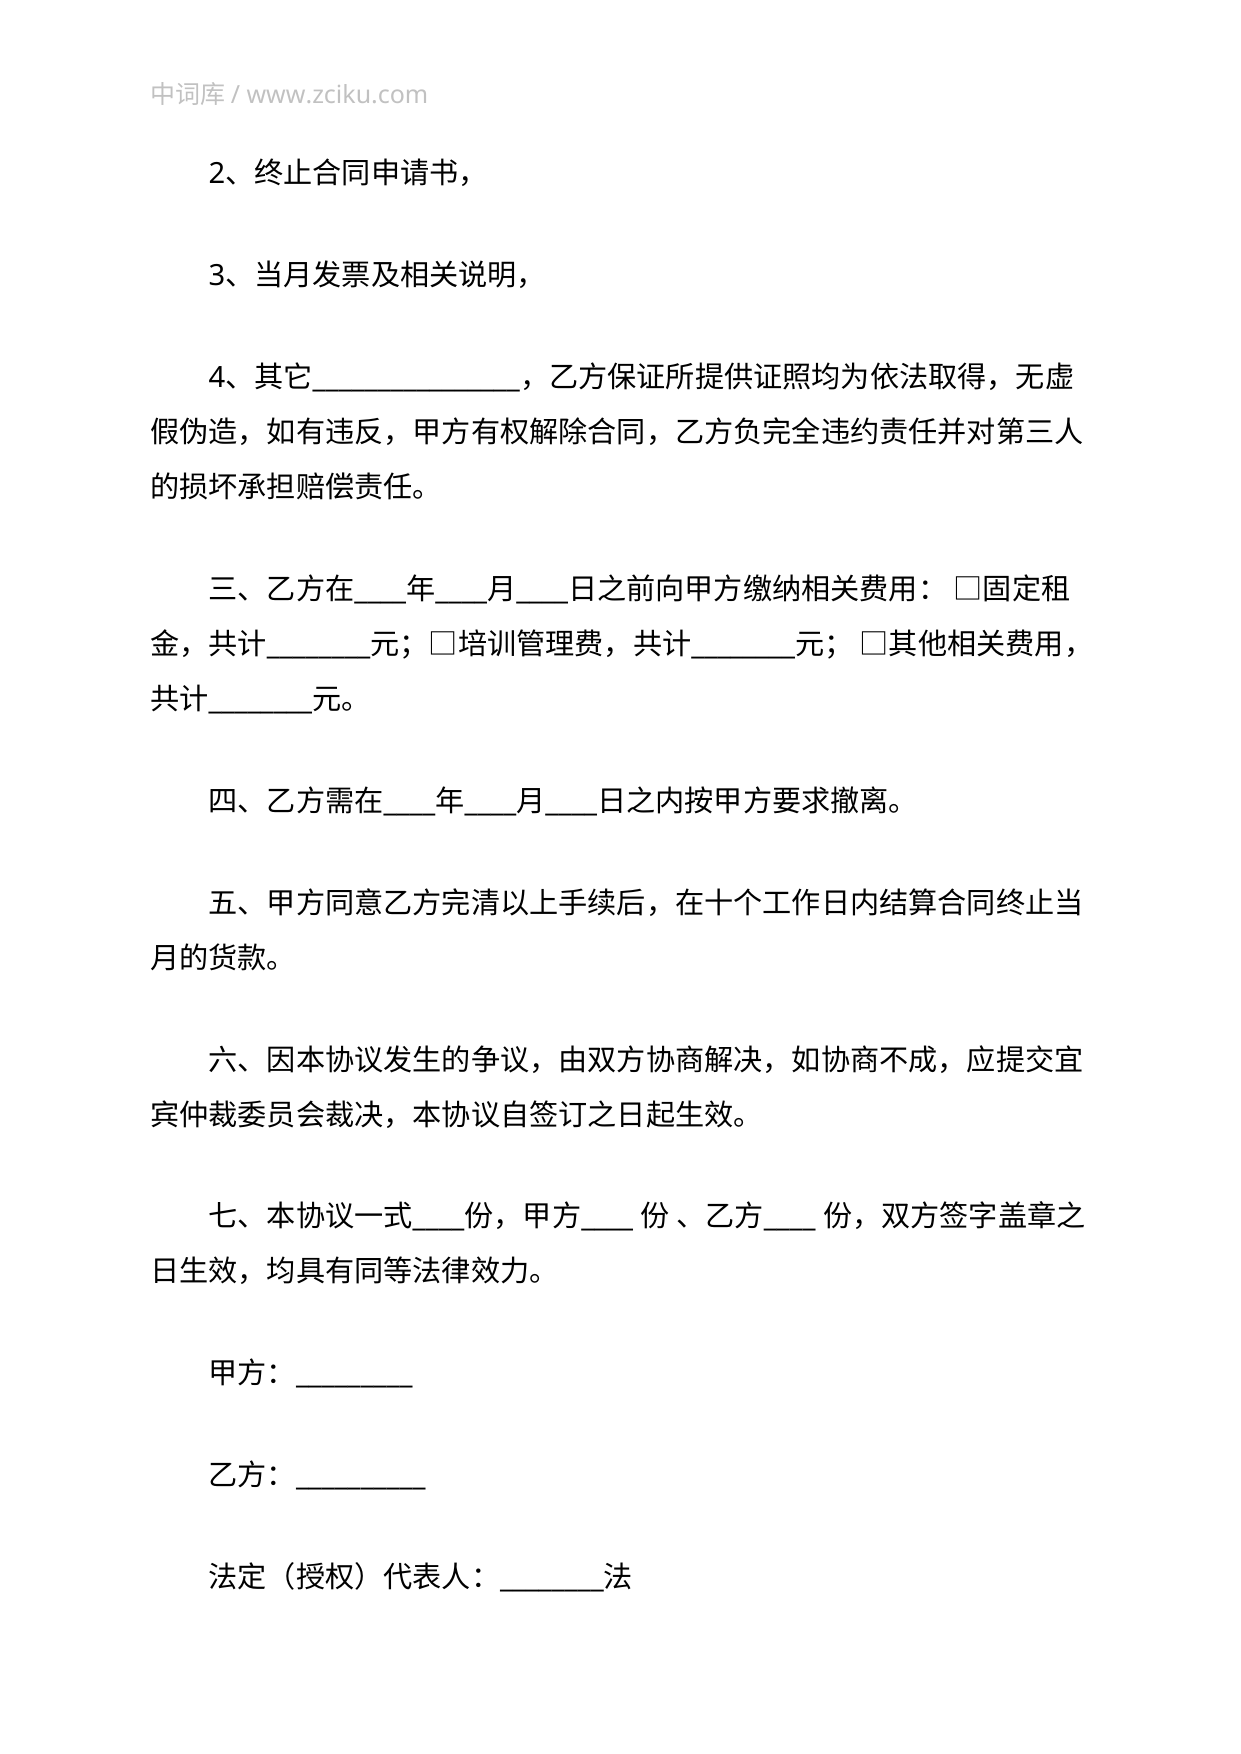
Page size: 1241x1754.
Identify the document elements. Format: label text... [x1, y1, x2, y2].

text 法定（授权）代表人：________法 [150, 1554, 1090, 1596]
text 四、乙方需在____年____月____日之内按甲方要求撤离。 [150, 778, 1090, 820]
text 2、终止合同申请书， [150, 150, 1090, 192]
text 4、其它________________，乙方保证所提供证照均为依法取得，无虚假伪造，如有违反，甲方有权解除合同，乙方负完全违约责任并对第三人的损坏承担赔偿责任。 [150, 354, 1090, 506]
text 六、因本协议发生的争议，由双方协商解决，如协商不成，应提交宜宾仲裁委员会裁决，本协议自签订之日起生效。 [150, 1036, 1090, 1133]
text 五、甲方同意乙方完清以上手续后，在十个工作日内结算合同终止当月的货款。 [150, 879, 1090, 977]
text 七、本协议一式____份，甲方____ 份 、乙方____ 份，双方签字盖章之日生效，均具有同等法律效力。 [150, 1193, 1090, 1290]
text 乙方：__________ [150, 1452, 1090, 1494]
text 甲方：_________ [150, 1350, 1090, 1392]
text 三、乙方在____年____月____日之前向甲方缴纳相关费用： □固定租金，共计________元；□培训管理费，共计________元； □其他相关费用，共计________元。 [150, 566, 1090, 718]
text 3、当月发票及相关说明， [150, 252, 1090, 294]
